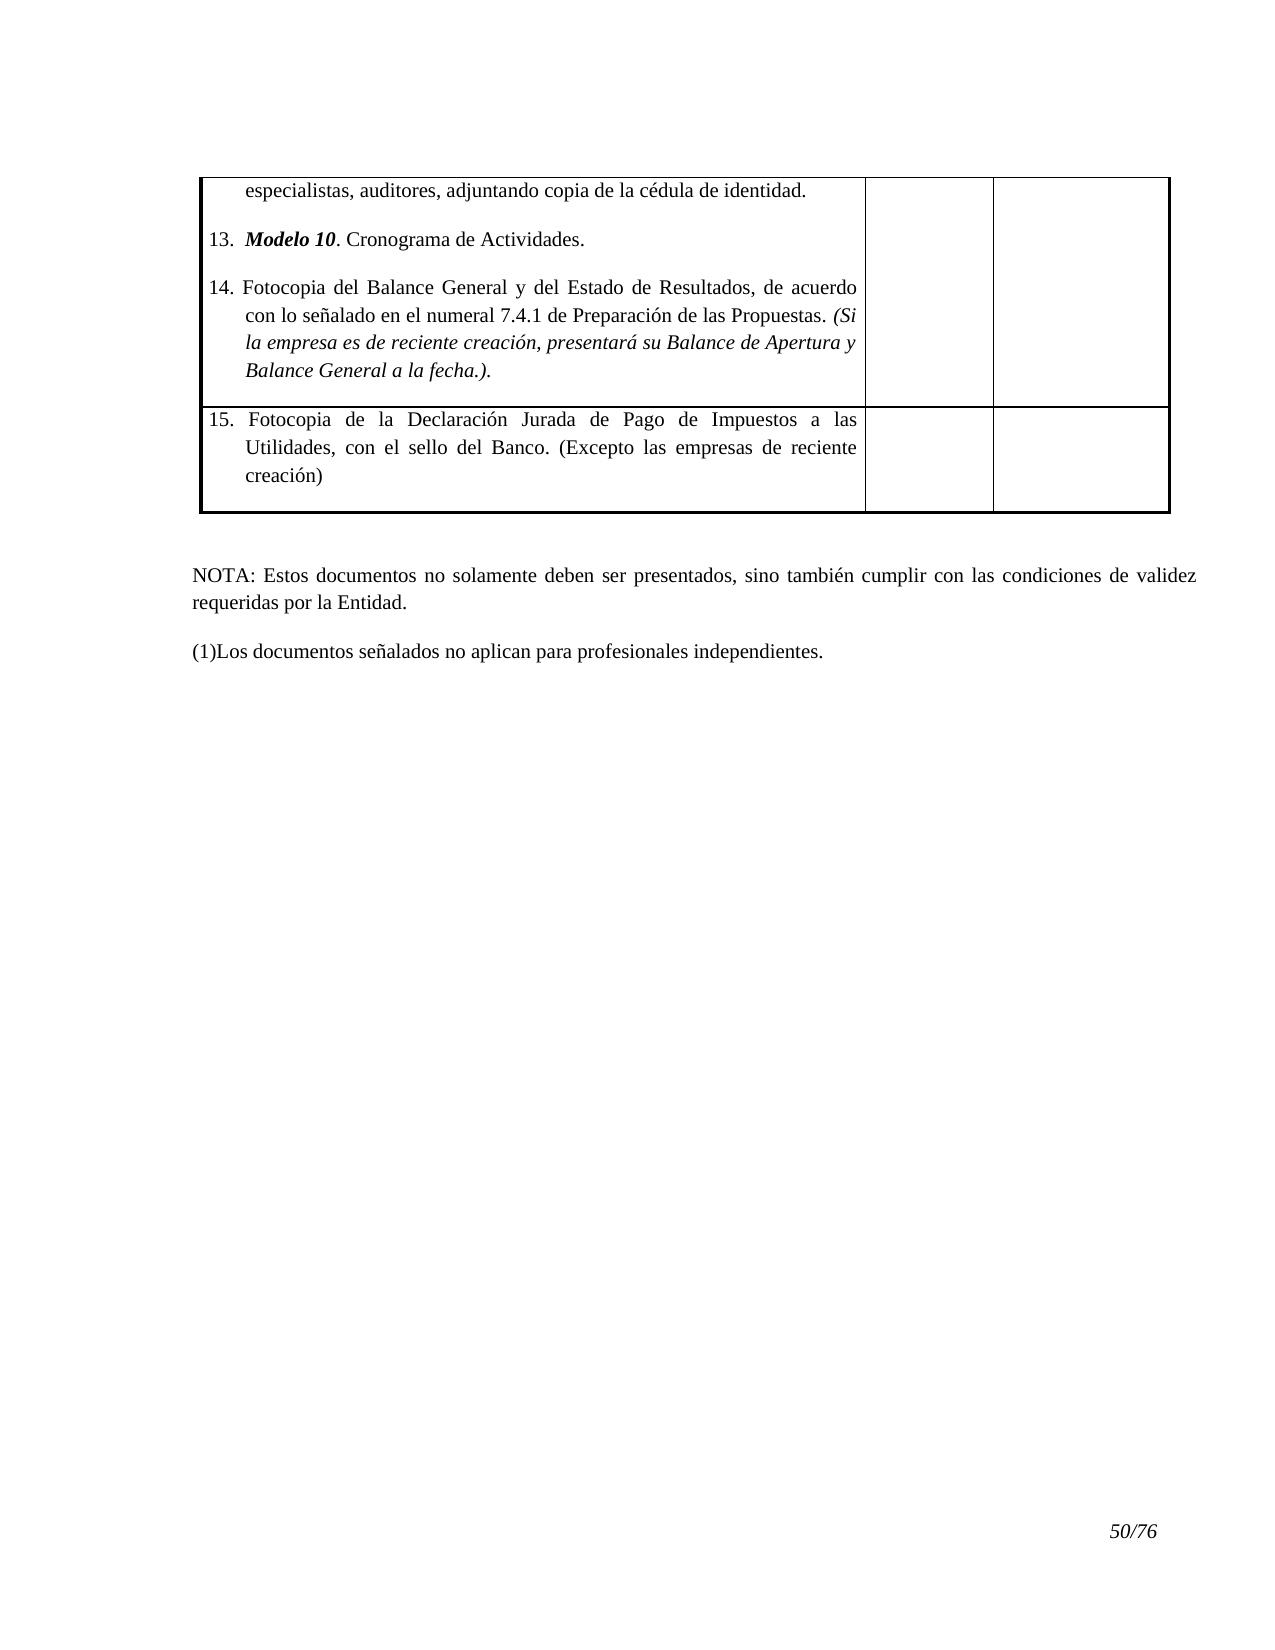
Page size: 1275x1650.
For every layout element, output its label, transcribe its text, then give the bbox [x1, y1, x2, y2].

table_cell [866, 178, 993, 406]
table_cell 15. Fotocopia de de Pago de Impuestos a las Utilidades, con el sello del Banco. (Excepto las empresas de reciente creación) [203, 408, 865, 511]
text NOTA: Estos documentos no solamente deben ser presentados, sino también cumplir con las condiciones de validez requeridas por [192, 563, 1198, 614]
table_cell [866, 408, 993, 511]
text (1)Los documentos señalados no aplican para profesionales independientes. [192, 639, 1157, 663]
table_cell [994, 178, 1168, 406]
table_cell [203, 178, 865, 406]
table_cell [994, 408, 1168, 511]
